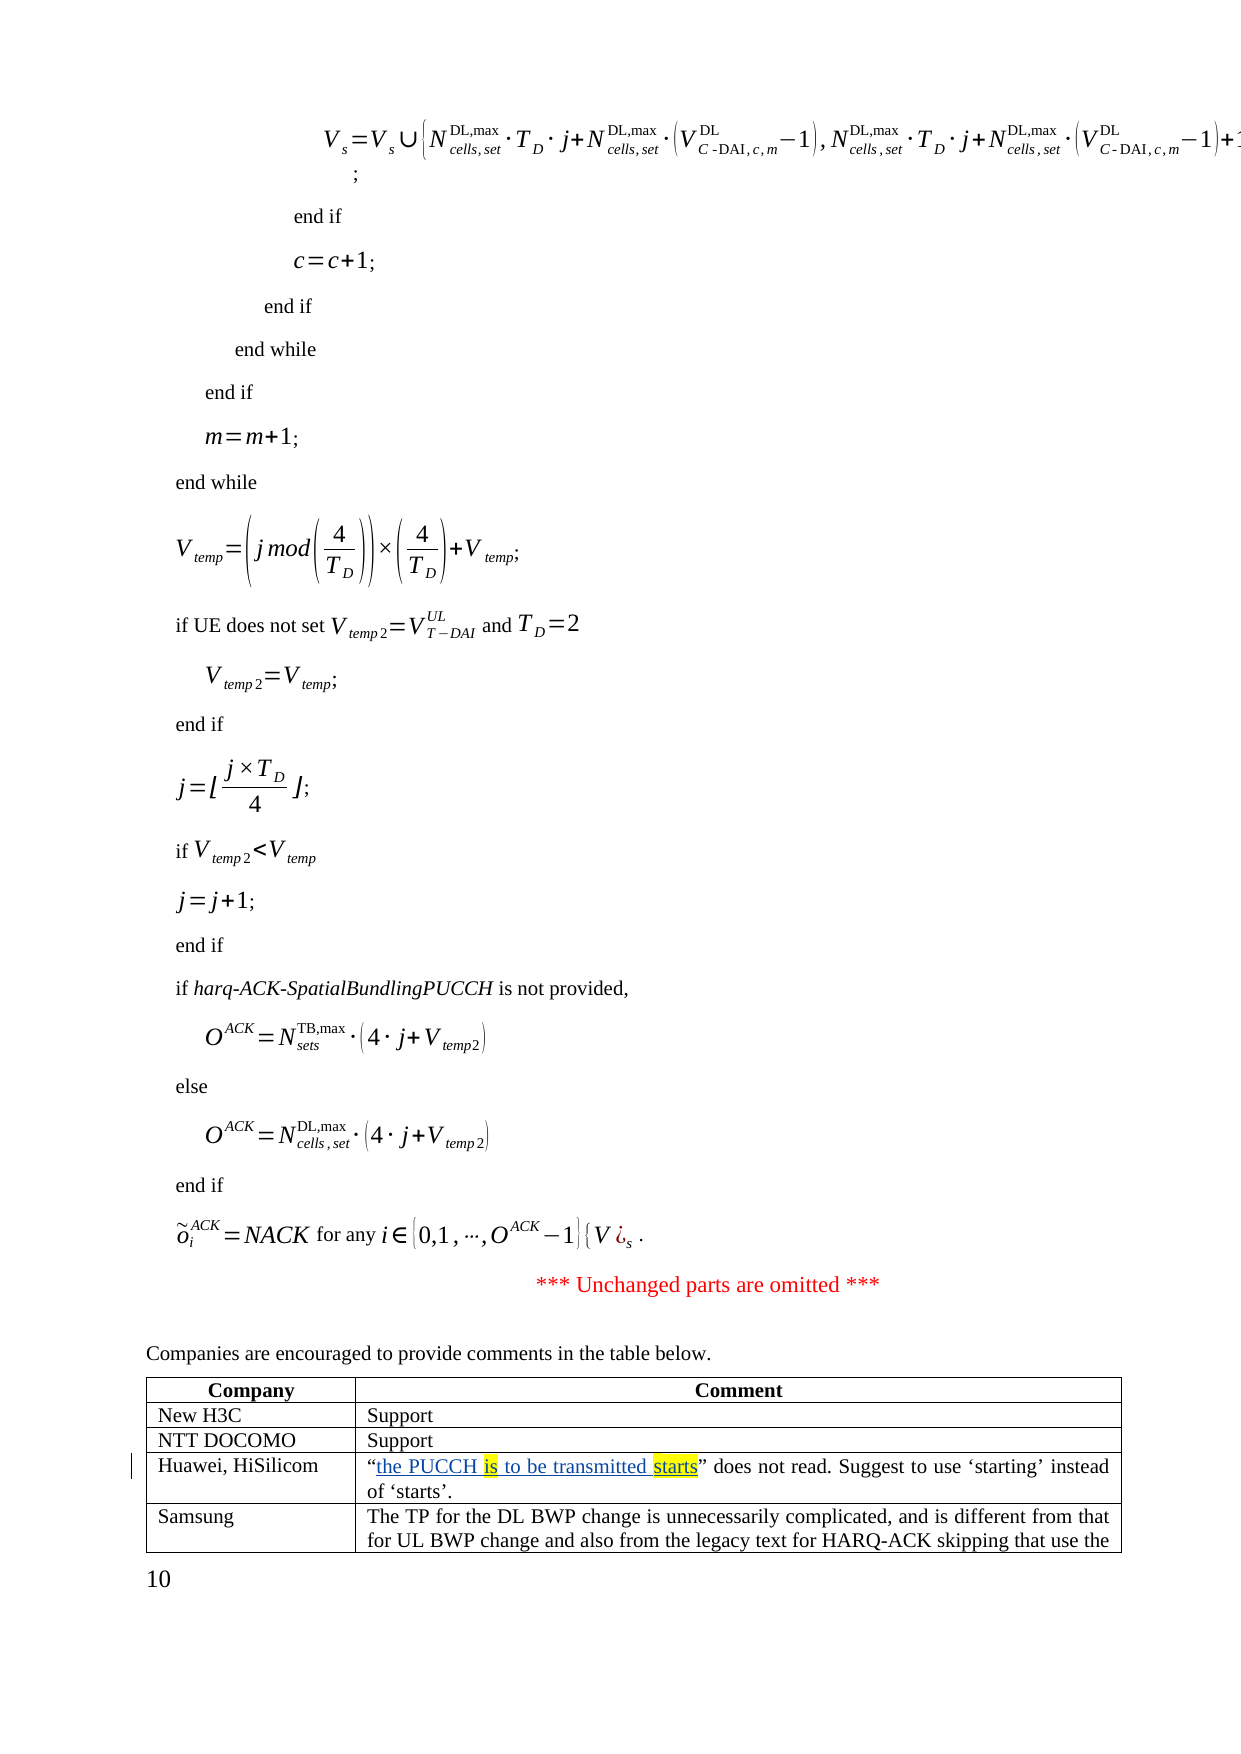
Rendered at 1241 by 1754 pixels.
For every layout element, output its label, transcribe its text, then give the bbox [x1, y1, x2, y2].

text for any . [175, 1215, 1122, 1252]
text Companies are encouraged to provide comments in the table below. [146, 1340, 1122, 1364]
table_cell Huawei, HiSilicom [147, 1453, 355, 1503]
text ; [175, 513, 1122, 589]
table_cell “” does not read. Suggest to use ‘starting’ instead of ‘starts’. [356, 1453, 1121, 1503]
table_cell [356, 1504, 1121, 1552]
text ; [175, 886, 1122, 915]
text ; [175, 754, 1122, 817]
text else [175, 1074, 1122, 1098]
table_header Comment [356, 1378, 1121, 1402]
text end while [175, 470, 1122, 494]
text if [175, 836, 1122, 867]
text ; [205, 661, 1122, 693]
text if UE does not set and [175, 608, 1122, 643]
text ; [205, 422, 1122, 451]
text end if [175, 933, 1122, 957]
table_cell New H3C [147, 1403, 355, 1427]
text if harq-ACK-SpatialBundlingPUCCH is not provided, [175, 976, 1122, 1000]
text end if [205, 379, 1122, 404]
text end if [175, 1172, 1122, 1197]
text ; [323, 118, 1122, 185]
table_cell Samsung [147, 1504, 355, 1552]
text end while [234, 337, 1122, 361]
text end if [175, 712, 1122, 736]
table_cell NTT DOCOMO [147, 1428, 355, 1452]
table_cell Support [356, 1403, 1121, 1427]
table_cell Support [356, 1428, 1121, 1452]
text ; [293, 246, 1122, 275]
table_header Company [147, 1378, 355, 1402]
text end if [264, 294, 1122, 318]
text *** Unchanged parts are omitted *** [293, 1271, 1122, 1298]
text end if [293, 204, 1122, 228]
